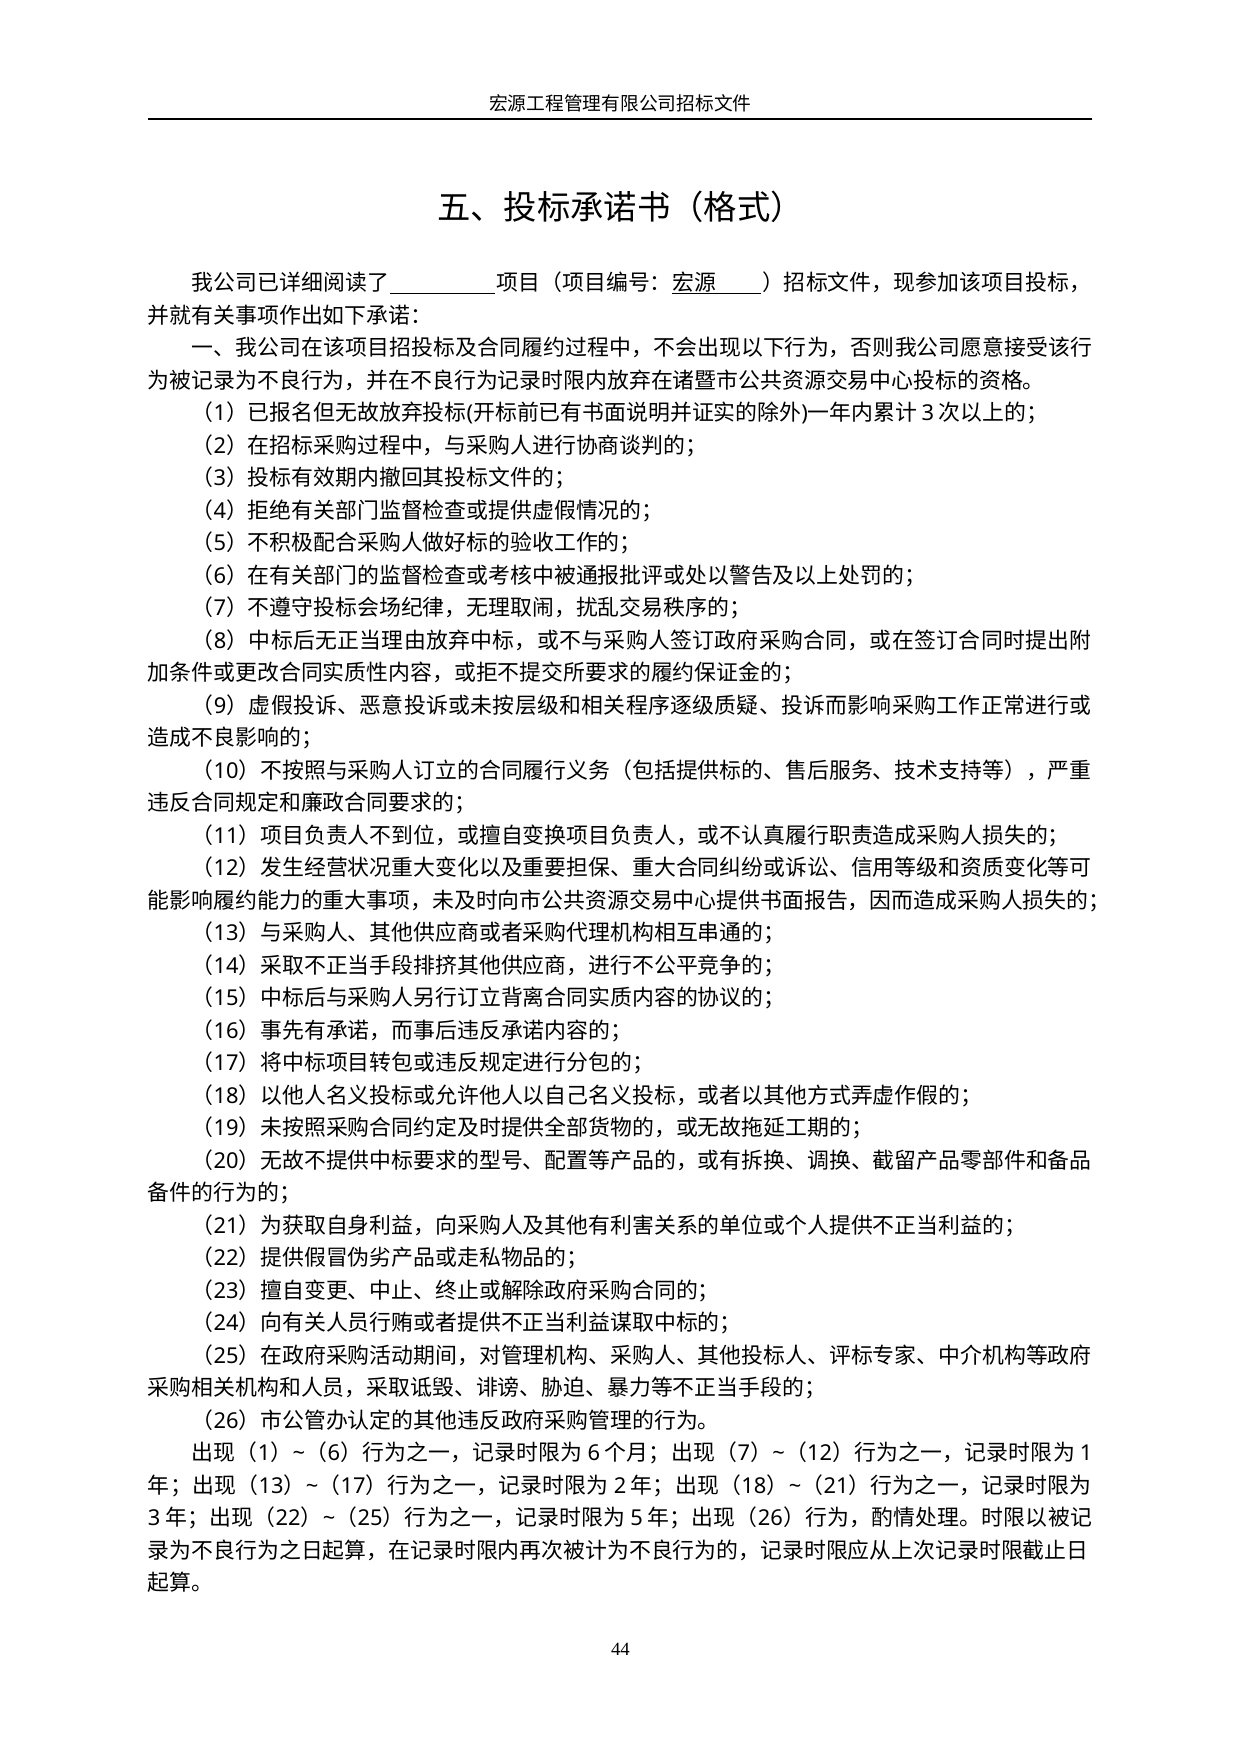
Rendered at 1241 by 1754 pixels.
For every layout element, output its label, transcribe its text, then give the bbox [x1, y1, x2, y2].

text （21）为获取自身利益，向采购人及其他有利害关系的单位或个人提供不正当利益的； [148, 1207, 1092, 1240]
text （19）未按照采购合同约定及时提供全部货物的，或无故拖延工期的； [148, 1110, 1092, 1142]
text （13）与采购人、其他供应商或者采购代理机构相互串通的； [148, 915, 1092, 947]
text 一、我公司在该项目招投标及合同履约过程中，不会出现以下行为，否则我公司愿意接受该行为被记录为不良行为，并在不良行为记录时限内放弃在诸暨市公共资源交易中心投标的资格。 [148, 330, 1092, 395]
text （9）虚假投诉、恶意投诉或未按层级和相关程序逐级质疑、投诉而影响采购工作正常进行或造成不良影响的； [148, 687, 1092, 752]
text （6）在有关部门的监督检查或考核中被通报批评或处以警告及以上处罚的； [148, 557, 1092, 590]
text （4）拒绝有关部门监督检查或提供虚假情况的； [148, 492, 1092, 525]
text （8）中标后无正当理由放弃中标，或不与采购人签订政府采购合同，或在签订合同时提出附加条件或更改合同实质性内容，或拒不提交所要求的履约保证金的； [148, 622, 1092, 687]
text （2）在招标采购过程中，与采购人进行协商谈判的； [148, 427, 1092, 460]
text （15）中标后与采购人另行订立背离合同实质内容的协议的； [148, 980, 1092, 1012]
text 出现（1）~（6）行为之一，记录时限为6个月；出现（7）~（12）行为之一，记录时限为1年；出现（13）~（17）行为之一，记录时限为2年；出现（18）~（21）行为之一，记录时限为3年；出现（22）~（25）行为之一，记录时限为5年；出现（26）行为，酌情处理。时限以被记录为不良行为之日起算，在记录时限内再次被计为不良行为的，记录时限应从上次记录时限截止日起算。 [148, 1435, 1092, 1597]
text （17）将中标项目转包或违反规定进行分包的； [148, 1045, 1092, 1077]
text （14）采取不正当手段排挤其他供应商，进行不公平竞争的； [148, 947, 1092, 980]
text （1）已报名但无故放弃投标(开标前已有书面说明并证实的除外)一年内累计3次以上的； [148, 395, 1092, 427]
text （16）事先有承诺，而事后违反承诺内容的； [148, 1012, 1092, 1045]
text （24）向有关人员行贿或者提供不正当利益谋取中标的； [148, 1305, 1092, 1337]
text （12）发生经营状况重大变化以及重要担保、重大合同纠纷或诉讼、信用等级和资质变化等可能影响履约能力的重大事项，未及时向市公共资源交易中心提供书面报告，因而造成采购人损失的； [148, 850, 1092, 915]
text （11）项目负责人不到位，或擅自变换项目负责人，或不认真履行职责造成采购人损失的； [148, 817, 1092, 850]
text 我公司已详细阅读了 项目（项目编号：宏源 ）招标文件，现参加该项目投标，并就有关事项作出如下承诺： [148, 265, 1092, 330]
text （3）投标有效期内撤回其投标文件的； [148, 460, 1092, 492]
text （7）不遵守投标会场纪律，无理取闹，扰乱交易秩序的； [148, 590, 1092, 622]
text （10）不按照与采购人订立的合同履行义务（包括提供标的、售后服务、技术支持等），严重违反合同规定和廉政合同要求的； [148, 752, 1092, 817]
text （18）以他人名义投标或允许他人以自己名义投标，或者以其他方式弄虚作假的； [148, 1077, 1092, 1110]
text （23）擅自变更、中止、终止或解除政府采购合同的； [148, 1272, 1092, 1305]
text （20）无故不提供中标要求的型号、配置等产品的，或有拆换、调换、截留产品零部件和备品备件的行为的； [148, 1142, 1092, 1207]
text （5）不积极配合采购人做好标的验收工作的； [148, 525, 1092, 557]
text （25）在政府采购活动期间，对管理机构、采购人、其他投标人、评标专家、中介机构等政府采购相关机构和人员，采取诋毁、诽谤、胁迫、暴力等不正当手段的； [148, 1337, 1092, 1402]
text （26）市公管办认定的其他违反政府采购管理的行为。 [148, 1402, 1092, 1435]
text （22）提供假冒伪劣产品或走私物品的； [148, 1240, 1092, 1272]
subtitle 五、投标承诺书（格式） [148, 173, 1092, 238]
